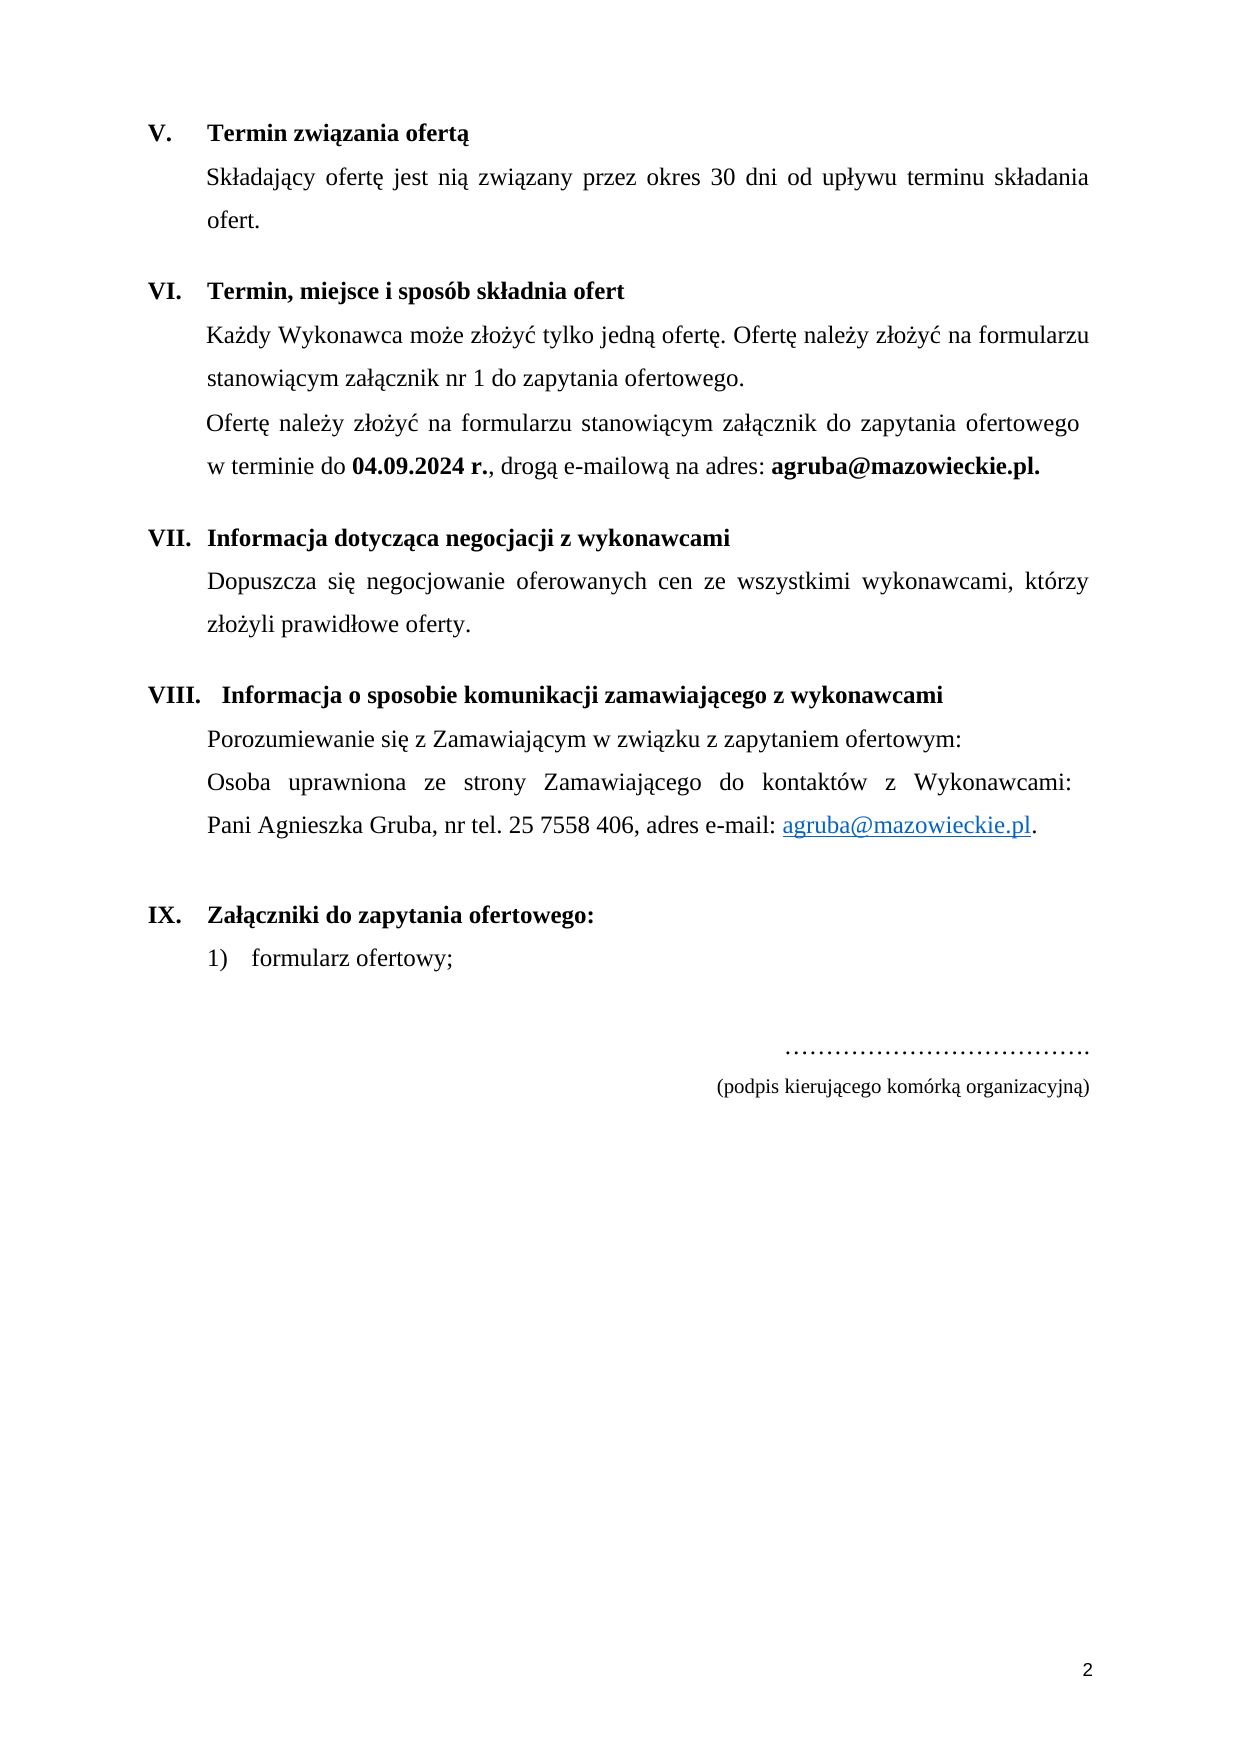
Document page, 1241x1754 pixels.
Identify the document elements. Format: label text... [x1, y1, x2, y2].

text Składający ofertę jest nią związany przez okres 30 dni od upływu terminu składania ofert. [206, 162, 1090, 234]
list formularz ofertowy; [207, 943, 1090, 972]
list Termin, miejsce i sposób składnia ofert [148, 276, 1088, 305]
text Każdy Wykonawca może złożyć tylko jedną ofertę. Ofertę należy złożyć na formularzu stanowiącym załącznik nr 1 do zapytania ofertowego. [206, 320, 1090, 392]
text Osoba uprawniona ze strony Zamawiającego do kontaktów z Wykonawcami: Pani Agnieszka Gruba, nr tel. 25 7558 406, adres e-mail: agruba@mazowieckie.pl. [207, 767, 1090, 839]
list Informacja o sposobie komunikacji zamawiającego z wykonawcami [148, 680, 1088, 709]
list Załączniki do zapytania ofertowego: [148, 900, 1088, 928]
list Informacja dotycząca negocjacji z wykonawcami [148, 523, 1088, 551]
text Dopuszcza się negocjowanie oferowanych cen ze wszystkimi wykonawcami, którzy złożyli prawidłowe oferty. [207, 566, 1090, 638]
text (podpis kierującego komórką organizacyjną) [277, 1074, 1090, 1098]
text Ofertę należy złożyć na formularzu stanowiącym załącznik do zapytania ofertowego w terminie do 04.09.2024 r., drogą e-mailową na adres: agruba@mazowieckie.pl. [206, 408, 1090, 480]
text V. Termin związania ofertą [148, 118, 1092, 147]
text ………………………………. [277, 1031, 1090, 1060]
text Porozumiewanie się z Zamawiającym w związku z zapytaniem ofertowym: [148, 724, 1088, 752]
